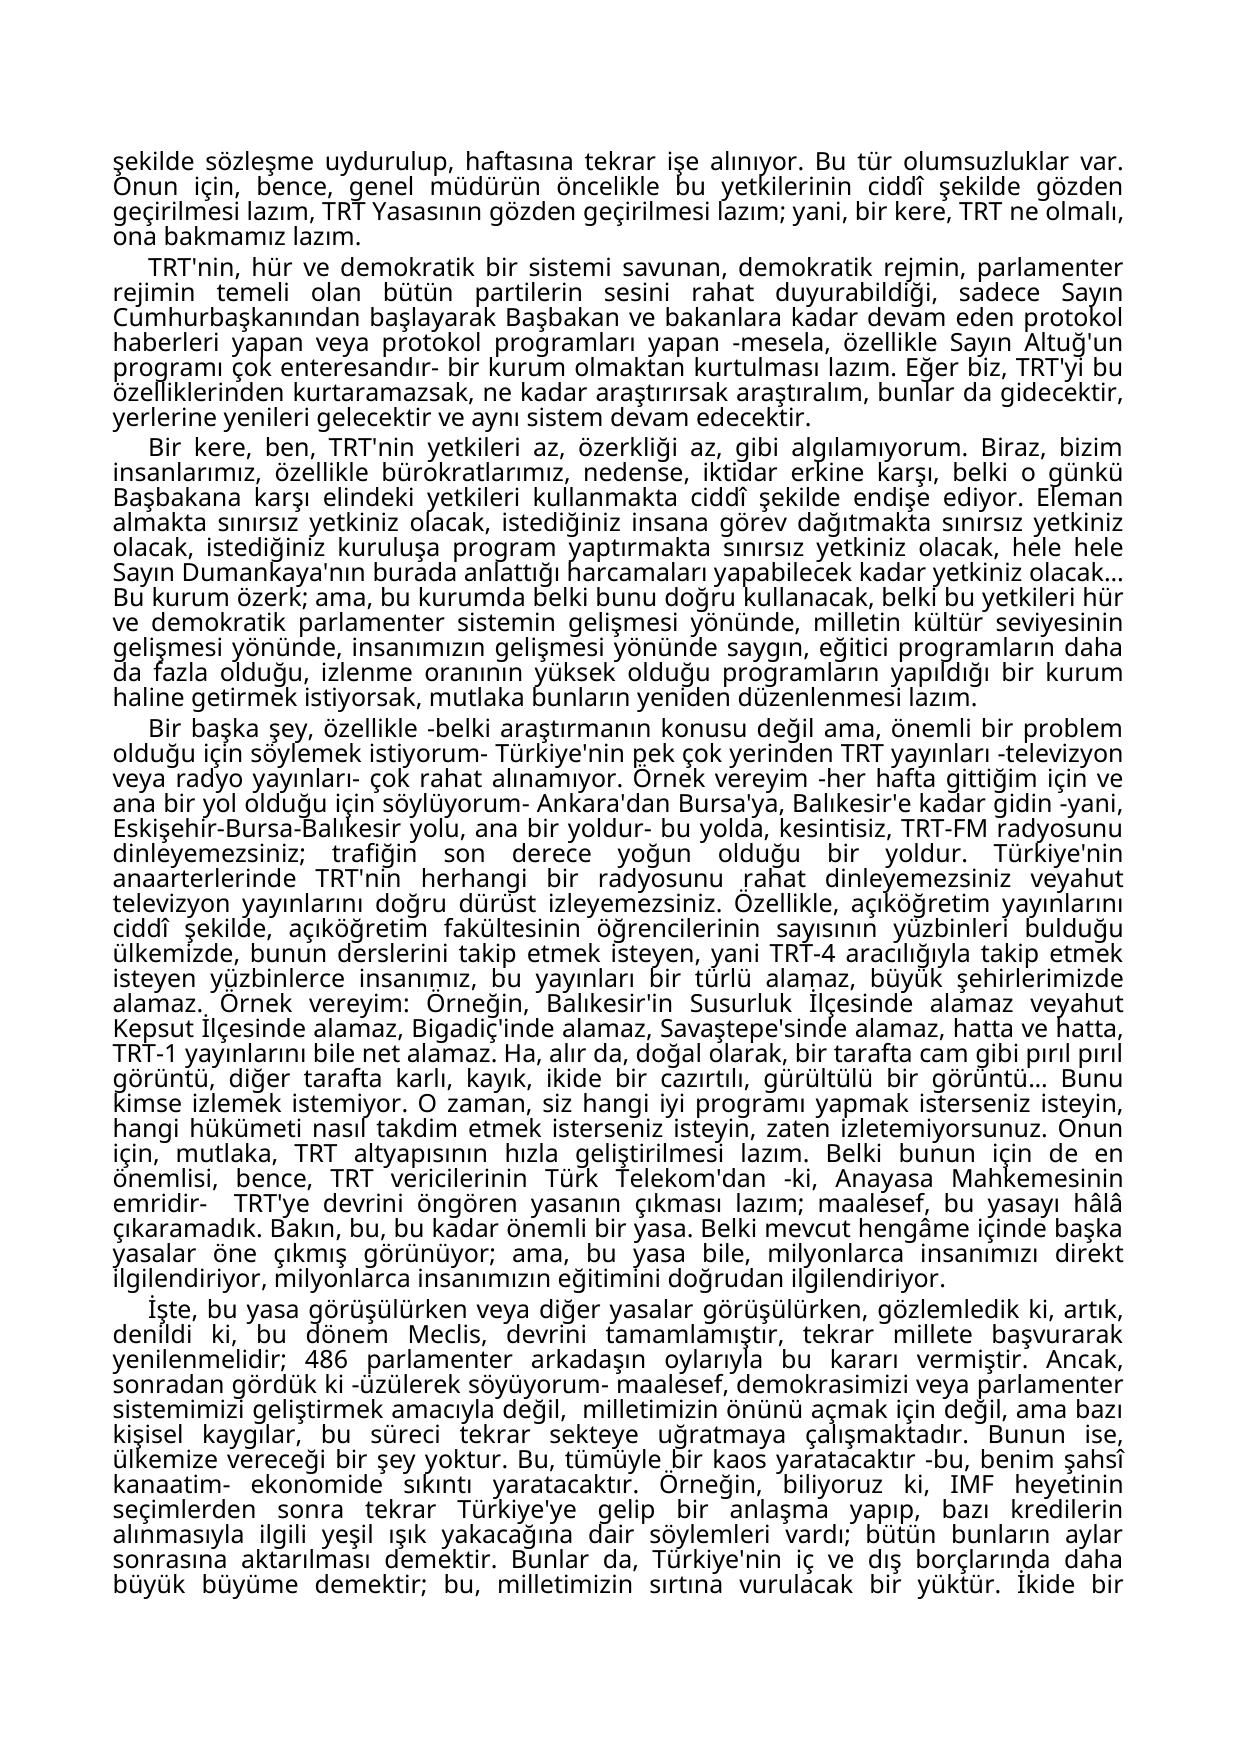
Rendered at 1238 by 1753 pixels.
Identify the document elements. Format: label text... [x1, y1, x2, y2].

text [112, 1299, 1125, 1599]
text TRT'nin, hür ve demokratik bir sistemi savunan, demokratik rejmin, parlamenter rejimin temeli olan bütün partilerin sesini rahat duyurabildiği, sadece Sayın Cumhurbaşkanından başlayarak Başbakan ve bakanlara kadar devam eden protokol haberleri yapan veya protokol programları yapan -mesela, özellikle Sayın Altuğ'un programı çok enteresandır- bir kurum olmaktan kurtulması lazım. Eğer biz, TRT'yi bu özelliklerinden kurtaramazsak, ne kadar araştırırsak araştıralım, bunlar da gidecektir, yerlerine yenileri gelecektir ve aynı sistem devam edecektir. [112, 256, 1125, 431]
text Bir başka şey, özellikle -belki araştırmanın konusu değil ama, önemli bir problem olduğu için söylemek istiyorum- Türkiye'nin pek çok yerinden TRT yayınları -televizyon veya radyo yayınları- çok rahat alınamıyor. Örnek vereyim -her hafta gittiğim için ve ana bir yol olduğu için söylüyorum- Ankara'dan Bursa'ya, Balıkesir'e kadar gidin -yani, Eskişehir-Bursa-Balıkesir yolu, ana bir yoldur- bu yolda, kesintisiz, TRT-FM radyosunu dinleyemezsiniz; trafiğin son derece yoğun olduğu bir yoldur. Türkiye'nin anaarterlerinde TRT'nin herhangi bir radyosunu rahat dinleyemezsiniz veyahut televizyon yayınlarını doğru dürüst izleyemezsiniz. Özellikle, açıköğretim yayınlarını ciddî şekilde, açıköğretim fakültesinin öğrencilerinin sayısının yüzbinleri bulduğu ülkemizde, bunun derslerini takip etmek isteyen, yani TRT-4 aracılığıyla takip etmek isteyen yüzbinlerce insanımız, bu yayınları bir türlü alamaz, büyük şehirlerimizde alamaz. Örnek vereyim: Örneğin, Balıkesir'in Susurluk İlçesinde alamaz veyahut Kepsut İlçesinde alamaz, Bigadiç'inde alamaz, Savaştepe'sinde alamaz, hatta ve hatta, TRT-1 yayınlarını bile net alamaz. Ha, alır da, doğal olarak, bir tarafta cam gibi pırıl pırıl görüntü, diğer tarafta karlı, kayık, ikide bir cazırtılı, gürültülü bir görüntü... Bunu kimse izlemek istemiyor. O zaman, siz hangi iyi programı yapmak isterseniz isteyin, hangi hükümeti nasıl takdim etmek isterseniz isteyin, zaten izletemiyorsunuz. Onun için, mutlaka, TRT altyapısının hızla geliştirilmesi lazım. Belki bunun için de en önemlisi, bence, TRT vericilerinin Türk Telekom'dan -ki, Anayasa Mahkemesinin emridir- TRT'ye devrini öngören yasanın çıkması lazım; maalesef, bu yasayı hâlâ çıkaramadık. Bakın, bu, bu kadar önemli bir yasa. Belki mevcut hengâme içinde başka yasalar öne çıkmış görünüyor; ama, bu yasa bile, milyonlarca insanımızı direkt ilgilendiriyor, milyonlarca insanımızın eğitimini doğrudan ilgilendiriyor. [112, 718, 1125, 1293]
text Bir kere, ben, TRT'nin yetkileri az, özerkliği az, gibi algılamıyorum. Biraz, bizim insanlarımız, özellikle bürokratlarımız, nedense, iktidar erkine karşı, belki o günkü Başbakana karşı elindeki yetkileri kullanmakta ciddî şekilde endişe ediyor. Eleman almakta sınırsız yetkiniz olacak, istediğiniz insana görev dağıtmakta sınırsız yetkiniz olacak, istediğiniz kuruluşa program yaptırmakta sınırsız yetkiniz olacak, hele hele Sayın Dumankaya'nın burada anlattığı harcamaları yapabilecek kadar yetkiniz olacak... Bu kurum özerk; ama, bu kurumda belki bunu doğru kullanacak, belki bu yetkileri hür ve demokratik parlamenter sistemin gelişmesi yönünde, milletin kültür seviyesinin gelişmesi yönünde, insanımızın gelişmesi yönünde saygın, eğitici programların daha da fazla olduğu, izlenme oranının yüksek olduğu programların yapıldığı bir kurum haline getirmek istiyorsak, mutlaka bunların yeniden düzenlenmesi lazım. [112, 437, 1125, 712]
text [112, 150, 1125, 250]
